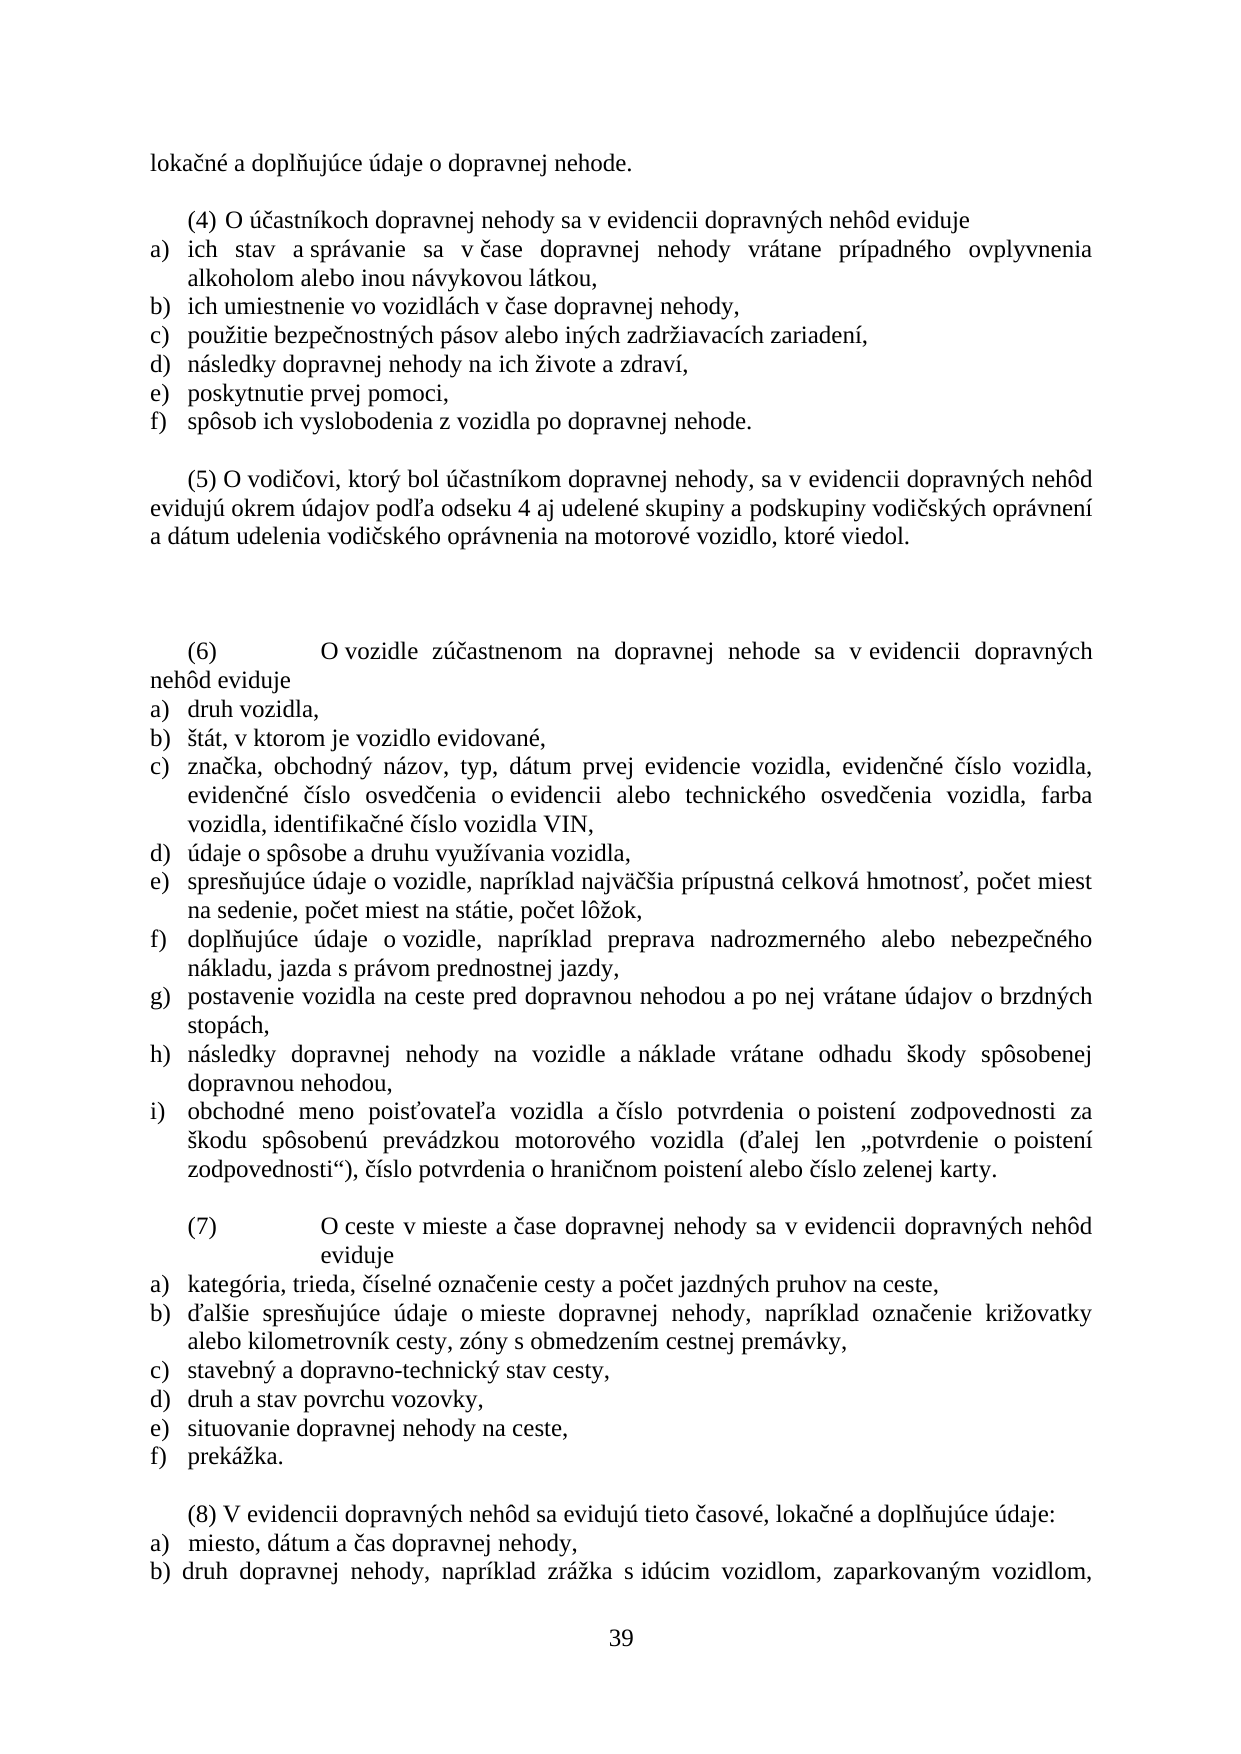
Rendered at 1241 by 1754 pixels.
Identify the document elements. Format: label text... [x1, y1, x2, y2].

text (8) V evidencii dopravných nehôd sa evidujú tieto časové, lokačné a doplňujúce údaje: [150, 1499, 1093, 1528]
list použitie bezpečnostných pásov alebo iných zadržiavacích zariadení, [150, 320, 1093, 349]
list obchodné meno poisťovateľa vozidla a číslo potvrdenia o poistení zodpovednosti za škodu spôsobenú prevádzkou motorového vozidla (ďalej len „potvrdenie o poistení zodpovednosti“), číslo potvrdenia o hraničnom poistení alebo číslo zelenej karty. [150, 1096, 1093, 1183]
list O účastníkoch dopravnej nehody sa v evidencii dopravných nehôd eviduje [150, 205, 1093, 234]
list prekážka. [150, 1441, 1093, 1470]
list ich umiestnenie vo vozidlách v čase dopravnej nehody, [150, 291, 1093, 320]
list poskytnutie prvej pomoci, [150, 378, 1093, 406]
list druh a stav povrchu vozovky, [150, 1384, 1093, 1413]
list následky dopravnej nehody na ich živote a zdraví, [150, 349, 1093, 378]
list spresňujúce údaje o vozidle, napríklad najväčšia prípustná celková hmotnosť, počet miest na sedenie, počet miest na státie, počet lôžok, [150, 866, 1093, 924]
list ich stav a správanie sa v čase dopravnej nehody vrátane prípadného ovplyvnenia alkoholom alebo inou návykovou látkou, [150, 234, 1093, 291]
list štát, v ktorom je vozidlo evidované, [150, 723, 1093, 751]
list kategória, trieda, číselné označenie cesty a počet jazdných pruhov na ceste, [150, 1269, 1093, 1298]
list doplňujúce údaje o vozidle, napríklad preprava nadrozmerného alebo nebezpečného nákladu, jazda s právom prednostnej jazdy, [150, 924, 1093, 981]
text a) miesto, dátum a čas dopravnej nehody, [150, 1528, 1093, 1556]
list značka, obchodný názov, typ, dátum prvej evidencie vozidla, evidenčné číslo vozidla, evidenčné číslo osvedčenia o evidencii alebo technického osvedčenia vozidla, farba vozidla, identifikačné číslo vozidla VIN, [150, 751, 1093, 838]
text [150, 1556, 1093, 1585]
list druh vozidla, [150, 694, 1093, 723]
list O vozidle zúčastnenom na dopravnej nehode sa v evidencii dopravných nehôd eviduje [150, 636, 1093, 694]
list údaje o spôsobe a druhu využívania vozidla, [150, 838, 1093, 866]
list spôsob ich vyslobodenia z vozidla po dopravnej nehode. [150, 406, 1093, 435]
list O ceste v mieste a čase dopravnej nehody sa v evidencii dopravných nehôd eviduje [187, 1211, 1093, 1269]
list stavebný a dopravno-technický stav cesty, [150, 1355, 1093, 1384]
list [150, 148, 1093, 176]
list situovanie dopravnej nehody na ceste, [150, 1413, 1093, 1441]
list ďalšie spresňujúce údaje o mieste dopravnej nehody, napríklad označenie križovatky alebo kilometrovník cesty, zóny s obmedzením cestnej premávky, [150, 1298, 1093, 1355]
list následky dopravnej nehody na vozidle a náklade vrátane odhadu škody spôsobenej dopravnou nehodou, [150, 1039, 1093, 1096]
list postavenie vozidla na ceste pred dopravnou nehodou a po nej vrátane údajov o brzdných stopách, [150, 981, 1093, 1039]
text (5) O vodičovi, ktorý bol účastníkom dopravnej nehody, sa v evidencii dopravných nehôd evidujú okrem údajov podľa odseku 4 aj udelené skupiny a podskupiny vodičských oprávnení a dátum udelenia vodičského oprávnenia na motorové vozidlo, ktoré viedol. [150, 464, 1093, 550]
